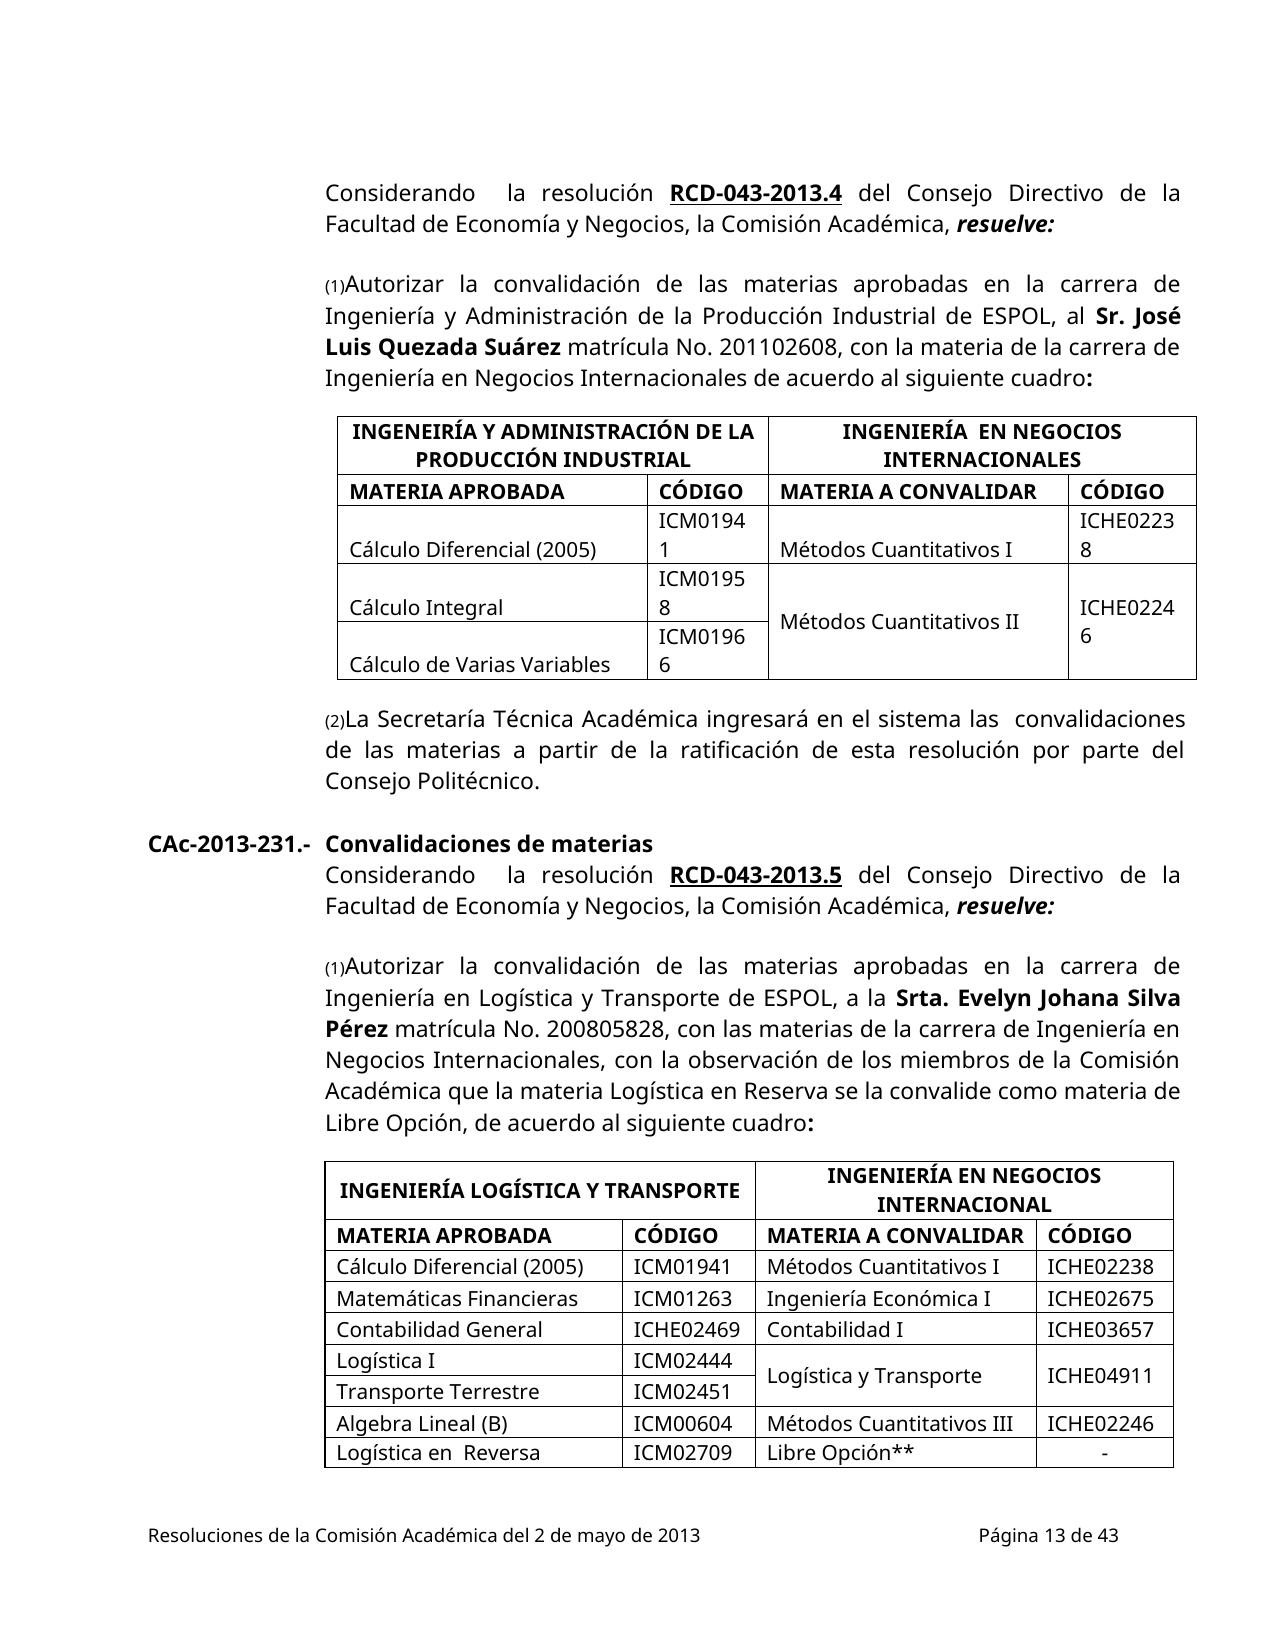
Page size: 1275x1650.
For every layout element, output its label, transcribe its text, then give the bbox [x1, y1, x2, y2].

table_cell ICM00604 [623, 1407, 755, 1437]
table_cell ICM02444 [623, 1345, 755, 1375]
table_cell ICHE02238 [1037, 1251, 1173, 1281]
table_cell Contabilidad I [756, 1313, 1036, 1343]
table_cell ICHE02469 [623, 1313, 755, 1343]
table_cell MATERIA A CONVALIDAR [756, 1220, 1036, 1250]
text (1)Autorizar la convalidación de las materias aprobadas en la carrera de Ingeniería en Logística y Transporte de ESPOL, a la Srta. Evelyn Johana Silva Pérez matrícula No. 200805828, con las materias de la carrera de Ingeniería en Negocios Internacionales, con la observación de los miembros de la Comisión Académica que la materia Logística en Reserva se la convalide como materia de Libre Opción, de acuerdo al siguiente cuadro: [325, 950, 1181, 1138]
table_cell ICM01941 [648, 506, 768, 563]
table_cell Algebra Lineal (B) [326, 1407, 622, 1437]
table_cell ICM02709 [623, 1438, 755, 1467]
table_cell MATERIA APROBADA [326, 1220, 622, 1250]
text Considerando la resolución RCD-043-2013.4 del Consejo Directivo de la Facultad de Economía y Negocios, la Comisión Académica, resuelve: [325, 177, 1181, 240]
text (2)La Secretaría Técnica Académica ingresará en el sistema las convalidaciones de las materias a partir de la ratificación de esta resolución por parte del Consejo Politécnico. [325, 703, 1186, 797]
table_cell Ingeniería Económica I [756, 1282, 1036, 1312]
text Considerando la resolución RCD-043-2013.5 del Consejo Directivo de la Facultad de Economía y Negocios, la Comisión Académica, resuelve: [325, 859, 1181, 922]
table_header INGENIERÍA EN NEGOCIOS INTERNACIONAL [756, 1162, 1173, 1218]
table_cell Métodos Cuantitativos I [769, 506, 1068, 563]
table_cell ICM01966 [648, 622, 768, 679]
table_cell CÓDIGO [623, 1220, 755, 1250]
table_cell CÓDIGO [1037, 1220, 1173, 1250]
table_cell ICM02451 [623, 1376, 755, 1406]
table_header INGENEIRÍA Y ADMINISTRACIÓN DE LA PRODUCCIÓN INDUSTRIAL [338, 417, 768, 474]
table_cell ICHE02238 [1069, 506, 1196, 563]
table_cell ICM01941 [623, 1251, 755, 1281]
table_cell CÓDIGO [648, 475, 768, 505]
text CAc-2013-231.- Convalidaciones de materias [148, 828, 1186, 859]
table_cell ICM01958 [648, 564, 768, 621]
table_cell MATERIA A CONVALIDAR [769, 475, 1068, 505]
table_cell ICHE02246 [1037, 1407, 1173, 1437]
text (1)Autorizar la convalidación de las materias aprobadas en la carrera de Ingeniería y Administración de la Producción Industrial de ESPOL, al Sr. José Luis Quezada Suárez matrícula No. 201102608, con la materia de la carrera de Ingeniería en Negocios Internacionales de acuerdo al siguiente cuadro: [325, 268, 1181, 393]
table_cell Contabilidad General [326, 1313, 622, 1343]
table_cell ICHE04911 [1037, 1345, 1173, 1406]
table_cell Transporte Terrestre [326, 1376, 622, 1406]
table_cell ICHE02675 [1037, 1282, 1173, 1312]
table_cell CÓDIGO [1069, 475, 1196, 505]
table_cell ICHE03657 [1037, 1313, 1173, 1343]
table_cell Métodos Cuantitativos II [769, 564, 1068, 679]
table_cell Métodos Cuantitativos I [756, 1251, 1036, 1281]
table_cell Cálculo de Varias Variables [338, 622, 647, 679]
table_cell Cálculo Diferencial (2005) [338, 506, 647, 563]
table_cell Cálculo Integral [338, 564, 647, 621]
table_cell Cálculo Diferencial (2005) [326, 1251, 622, 1281]
table_cell Logística en Reversa [326, 1438, 622, 1467]
table_cell Matemáticas Financieras [326, 1282, 622, 1312]
table_cell ICM01263 [623, 1282, 755, 1312]
table_header INGENIERÍA EN NEGOCIOS INTERNACIONALES [769, 417, 1196, 474]
table_cell Logística I [326, 1345, 622, 1375]
table_cell - [1037, 1438, 1173, 1467]
table_cell Métodos Cuantitativos III [756, 1407, 1036, 1437]
table_cell Libre Opción** [756, 1438, 1036, 1467]
table_header INGENIERÍA LOGÍSTICA Y TRANSPORTE [326, 1162, 755, 1218]
table_cell Logística y Transporte [756, 1345, 1036, 1406]
table_cell MATERIA APROBADA [338, 475, 647, 505]
table_cell ICHE02246 [1069, 564, 1196, 679]
